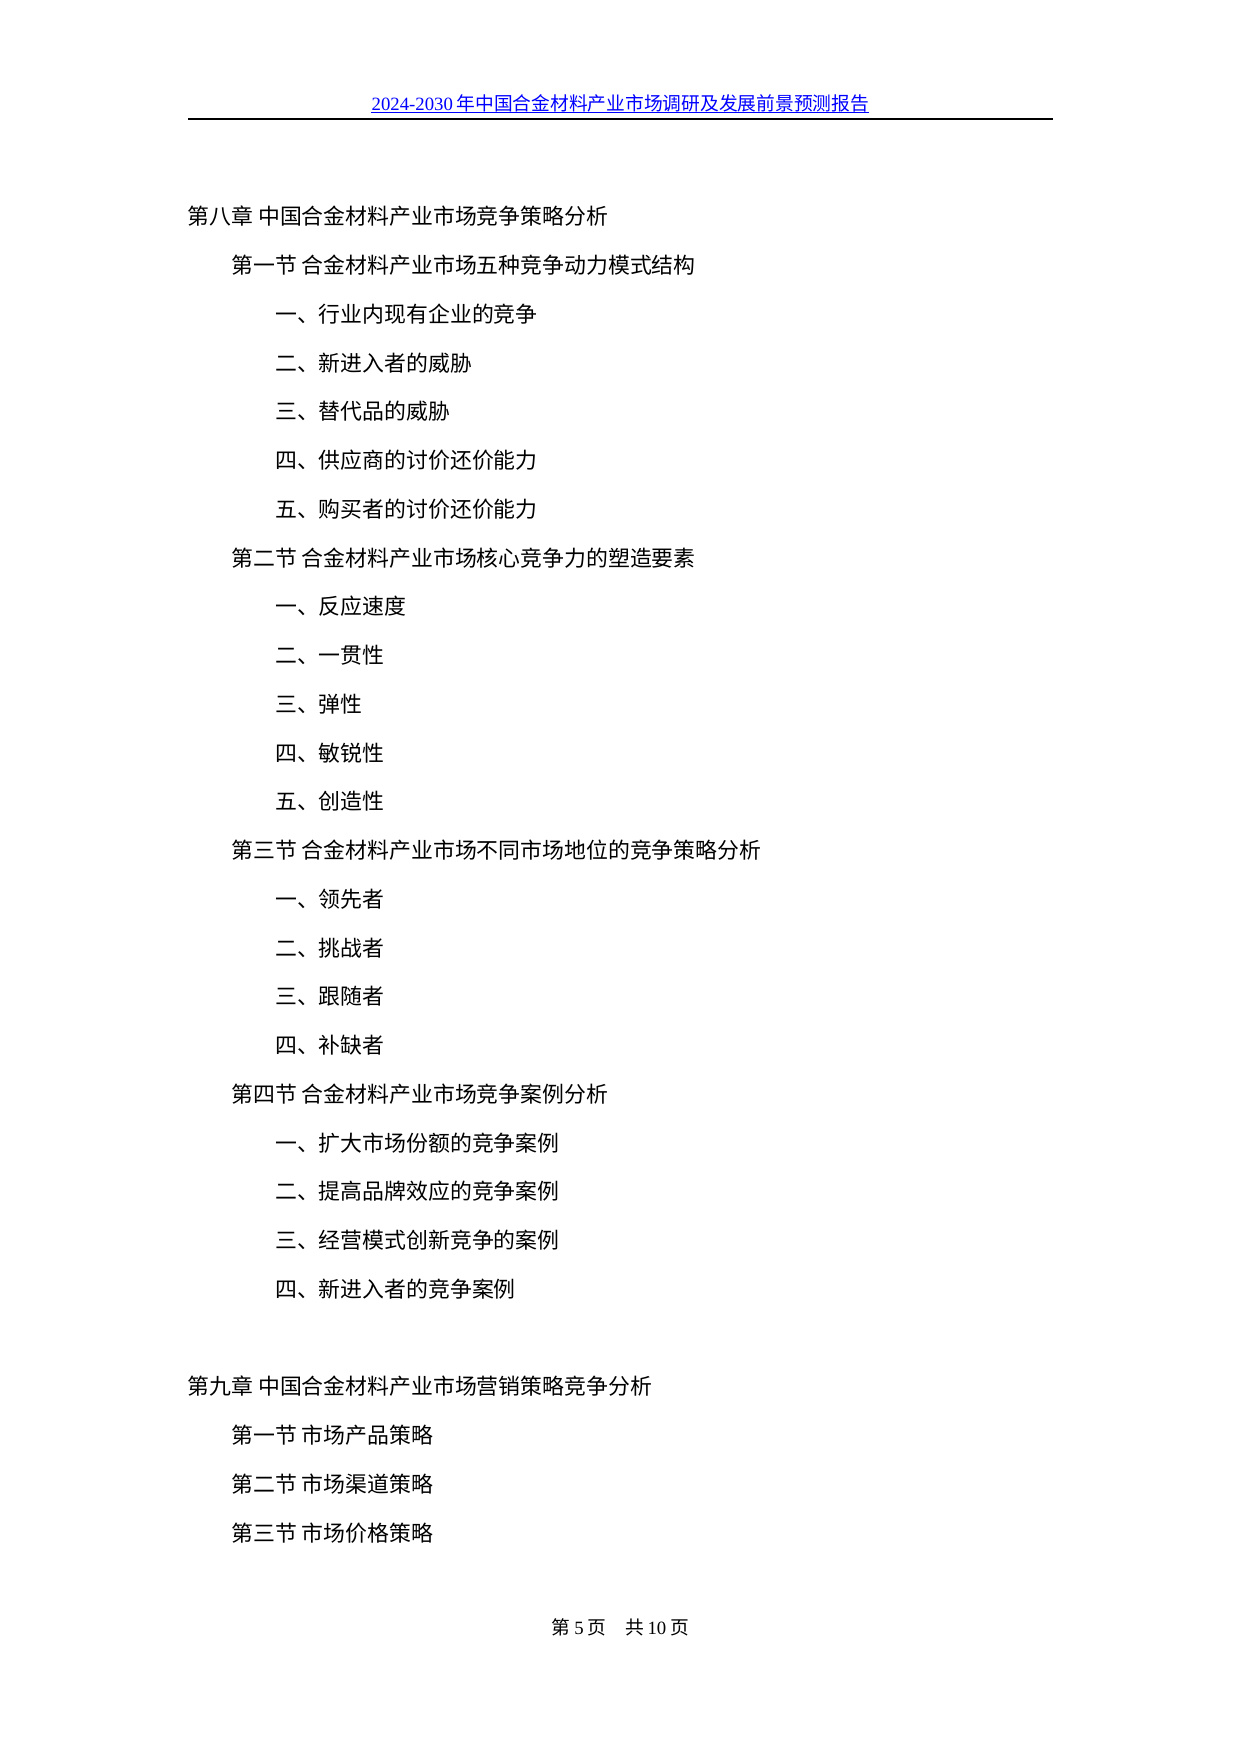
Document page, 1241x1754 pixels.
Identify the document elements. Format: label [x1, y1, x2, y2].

text [187, 150, 1053, 1548]
